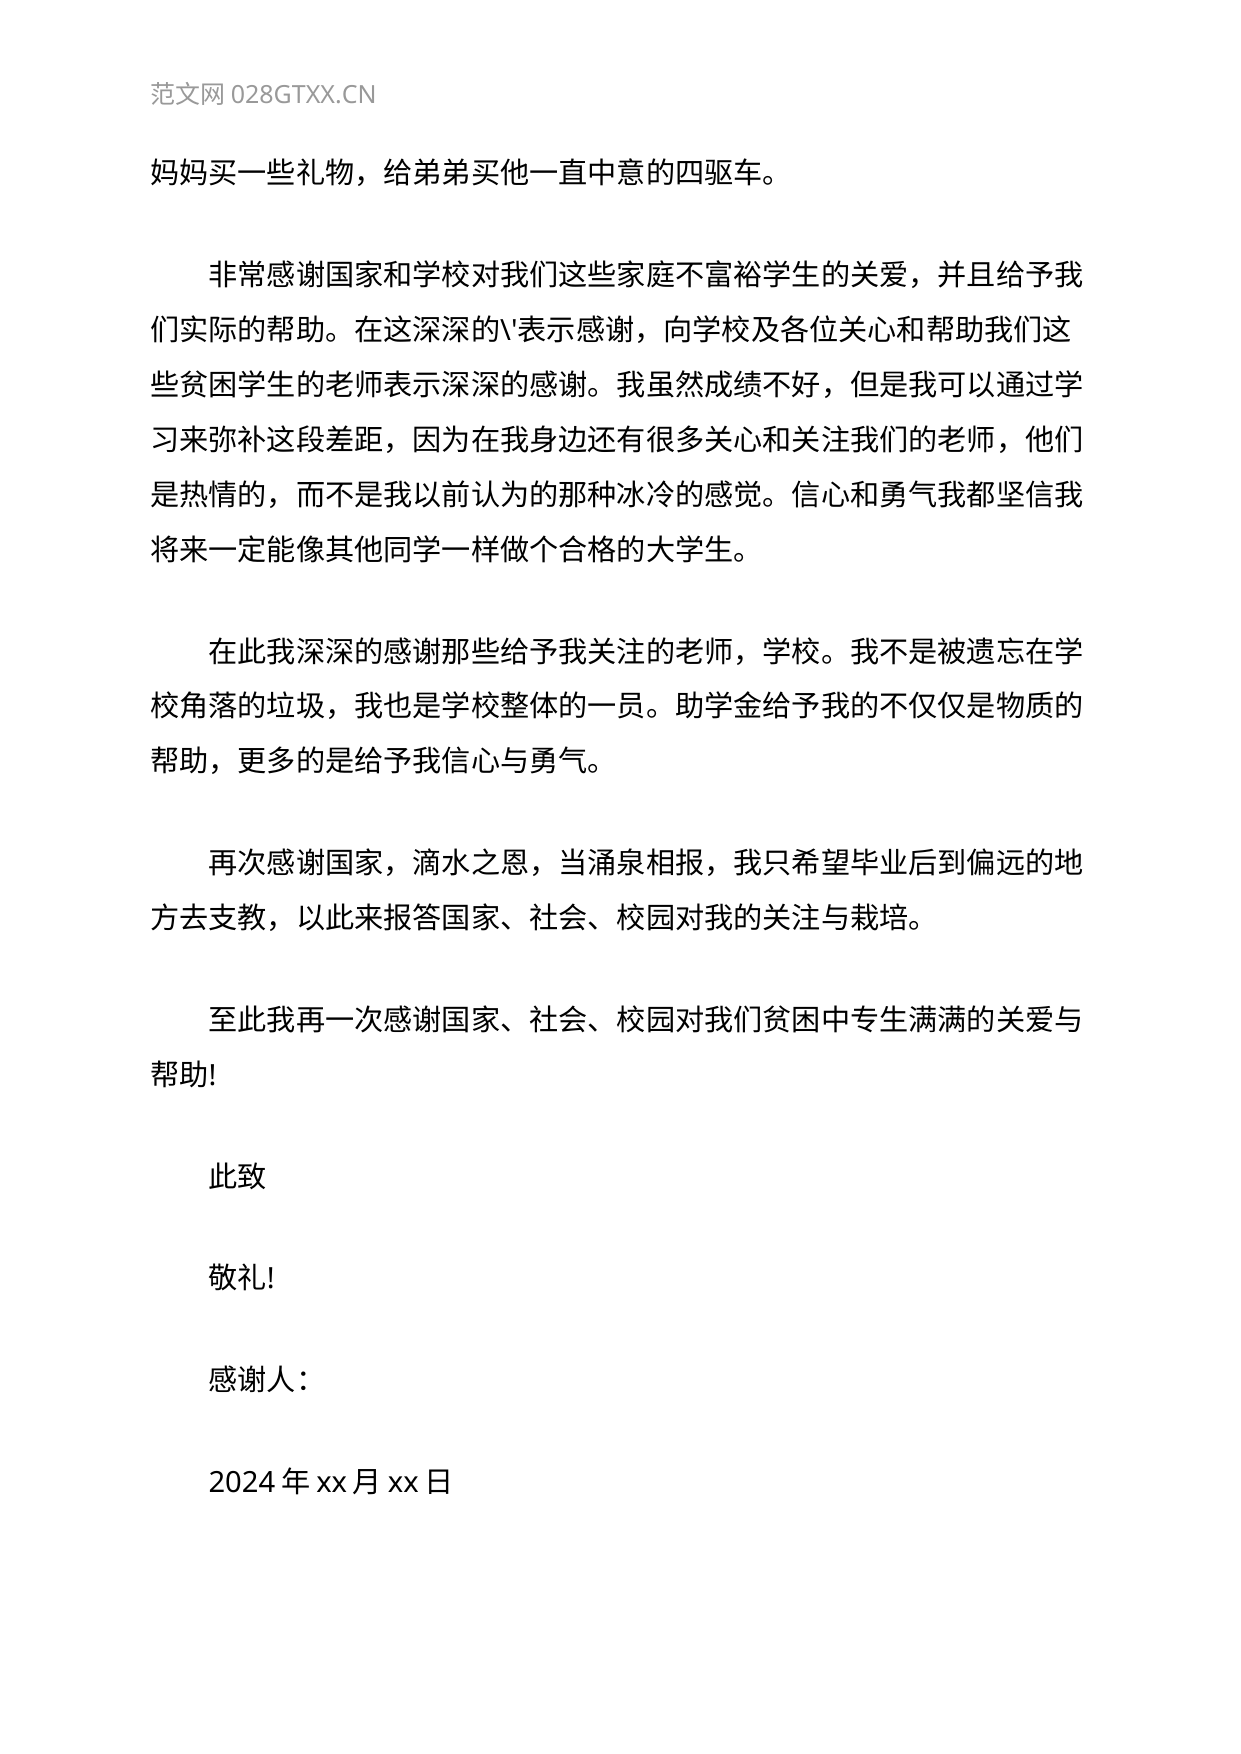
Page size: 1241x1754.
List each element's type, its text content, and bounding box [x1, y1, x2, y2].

text 至此我再一次感谢国家、社会、校园对我们贫困中专生满满的关爱与帮助! [150, 996, 1090, 1094]
text 在此我深深的感谢那些给予我关注的老师，学校。我不是被遗忘在学校角落的垃圾，我也是学校整体的一员。助学金给予我的不仅仅是物质的帮助，更多的是给予我信心与勇气。 [150, 628, 1090, 780]
text 感谢人： [150, 1357, 1090, 1399]
text 2024年xx月xx日 [150, 1459, 1090, 1501]
text 此致 [150, 1153, 1090, 1196]
text 再次感谢国家，滴水之恩，当涌泉相报，我只希望毕业后到偏远的地方去支教，以此来报答国家、社会、校园对我的关注与栽培。 [150, 840, 1090, 937]
text 非常感谢国家和学校对我们这些家庭不富裕学生的关爱，并且给予我们实际的帮助。在这深深的\'表示感谢，向学校及各位关心和帮助我们这些贫困学生的老师表示深深的感谢。我虽然成绩不好，但是我可以通过学习来弥补这段差距，因为在我身边还有很多关心和关注我们的老师，他们是热情的，而不是我以前认为的那种冰冷的感觉。信心和勇气我都坚信我将来一定能像其他同学一样做个合格的大学生。 [150, 252, 1090, 569]
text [150, 150, 1090, 192]
text 敬礼! [150, 1255, 1090, 1297]
